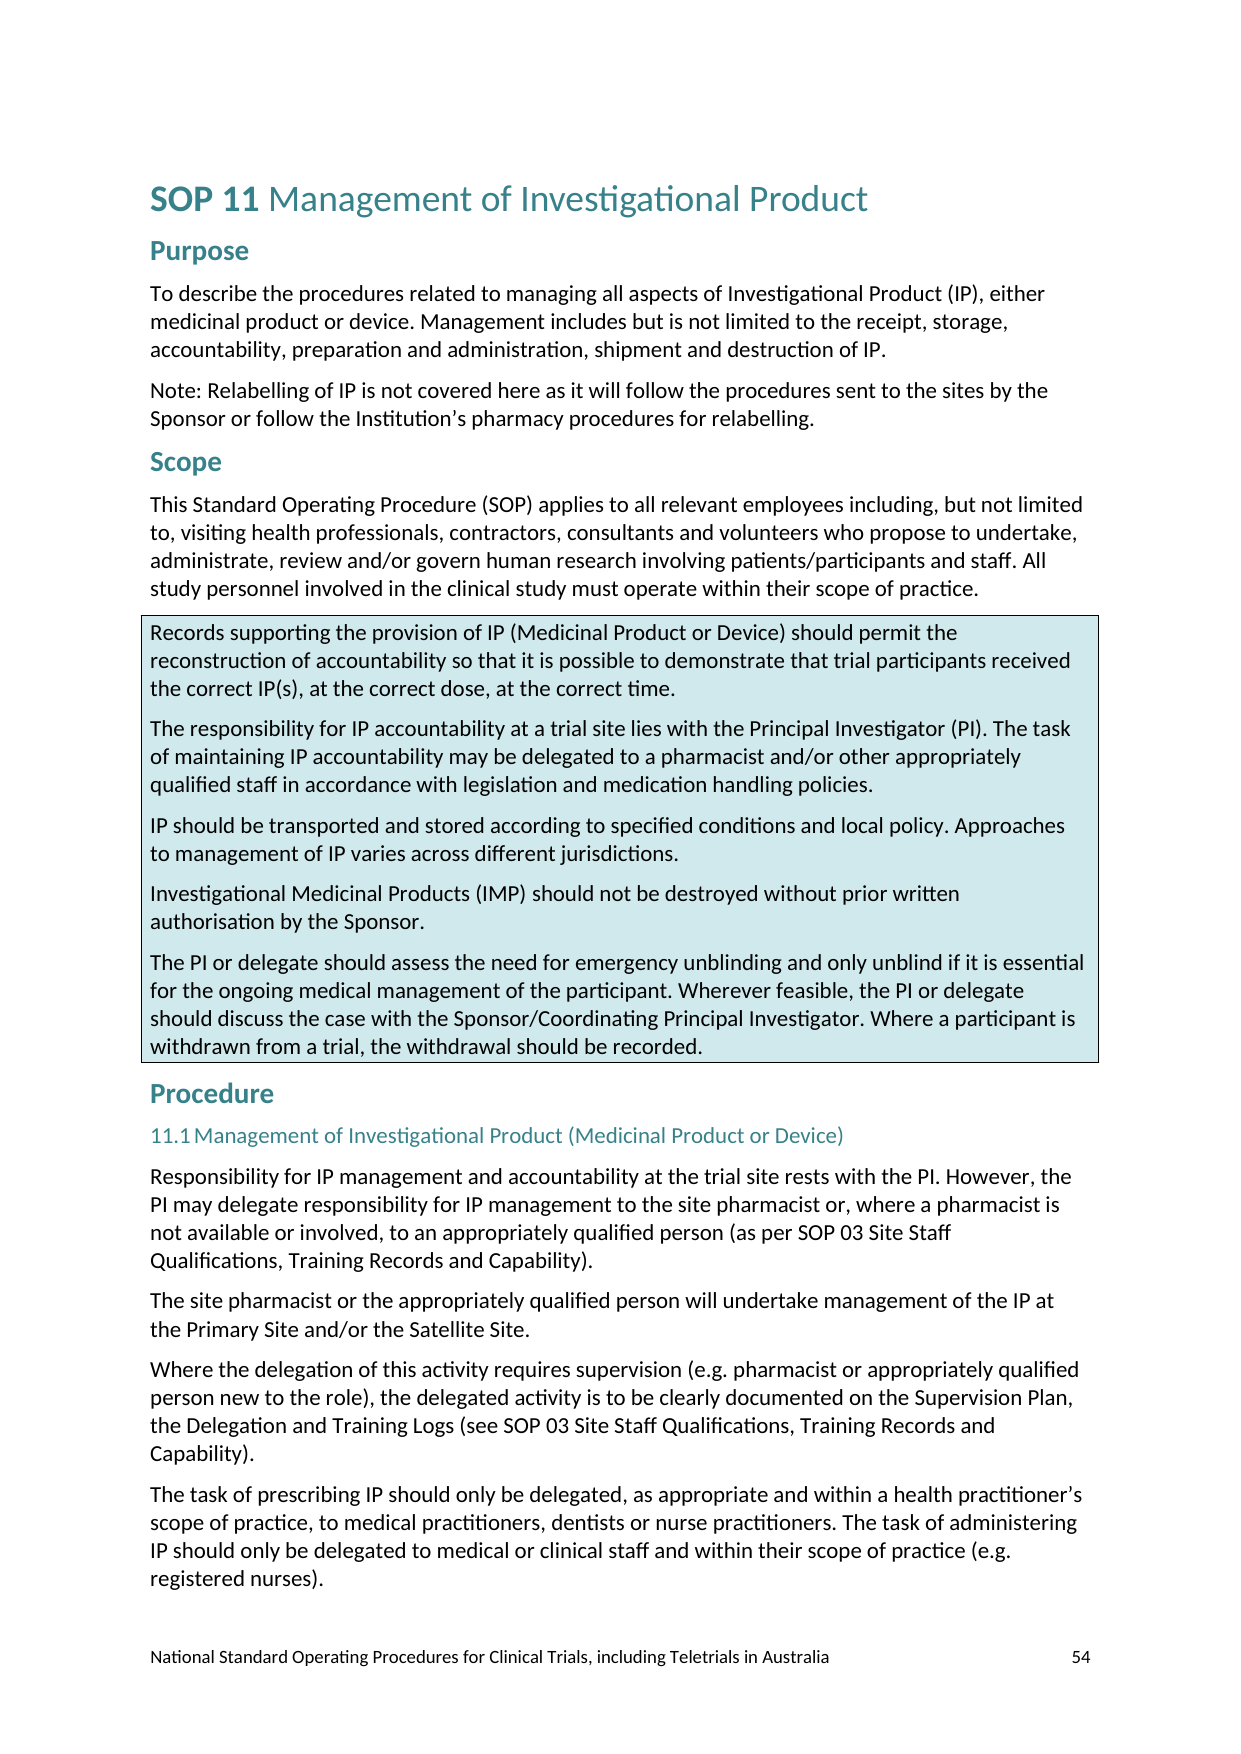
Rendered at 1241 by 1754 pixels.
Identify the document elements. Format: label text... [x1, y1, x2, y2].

list Management of Investigational Product (Medicinal Product or Device) [150, 1122, 1090, 1149]
subtitle Scope [150, 448, 1090, 478]
text The task of prescribing IP should only be delegated, as appropriate and within a health practitioner’s scope of practice, to medical practitioners, dentists or nurse practitioners. The task of administering IP should only be delegated to medical or clinical staff and within their scope of practice (e.g. registered nurses). [150, 1480, 1090, 1592]
text Where the delegation of this activity requires supervision (e.g. pharmacist or appropriately qualified person new to the role), the delegated activity is to be clearly documented on the Supervision Plan, the Delegation and Training Logs (see SOP 03 Site Staff Qualifications, Training Records and Capability). [150, 1355, 1090, 1467]
subtitle Purpose [150, 237, 1090, 267]
text The site pharmacist or the appropriately qualified person will undertake management of the IP at the Primary Site and/or the Satellite Site. [150, 1287, 1090, 1343]
text IP should be transported and stored according to specified conditions and local policy. Approaches to management of IP varies across different jurisdictions. [142, 808, 1098, 867]
text Investigational Medicinal Products (IMP) should not be destroyed without prior written authorisation by the Sponsor. [142, 876, 1098, 936]
text This Standard Operating Procedure (SOP) applies to all relevant employees including, but not limited to, visiting health professionals, contractors, consultants and volunteers who propose to undertake, administrate, review and/or govern human research involving patients/participants and staff. All study personnel involved in the clinical study must operate within their scope of practice. [150, 490, 1090, 602]
subtitle SOP 11 Management of Investigational Product [150, 175, 1090, 221]
text Note: Relabelling of IP is not covered here as it will follow the procedures sent to the sites by the Sponsor or follow the Institution’s pharmacy procedures for relabelling. [150, 376, 1090, 432]
text To describe the procedures related to managing all aspects of Investigational Product (IP), either medicinal product or device. Management includes but is not limited to the receipt, storage, accountability, preparation and administration, shipment and destruction of IP. [150, 279, 1090, 363]
text Responsibility for IP management and accountability at the trial site rests with the PI. However, the PI may delegate responsibility for IP management to the site pharmacist or, where a pharmacist is not available or involved, to an appropriately qualified person (as per SOP 03 Site Staff Qualifications, Training Records and Capability). [150, 1162, 1090, 1274]
text The PI or delegate should assess the need for emergency unblinding and only unblind if it is essential for the ongoing medical management of the participant. Wherever feasible, the PI or delegate should discuss the case with the Sponsor/Coordinating Principal Investigator. Where a participant is withdrawn from a trial, the withdrawal should be recorded. [142, 945, 1098, 1062]
subtitle Procedure [150, 1080, 1090, 1109]
text Records supporting the provision of IP (Medicinal Product or Device) should permit the reconstruction of accountability so that it is possible to demonstrate that trial participants received the correct IP(s), at the correct dose, at the correct time. [142, 616, 1098, 702]
text The responsibility for IP accountability at a trial site lies with the Principal Investigator (PI). The task of maintaining IP accountability may be delegated to a pharmacist and/or other appropriately qualified staff in accordance with legislation and medication handling policies. [142, 711, 1098, 798]
